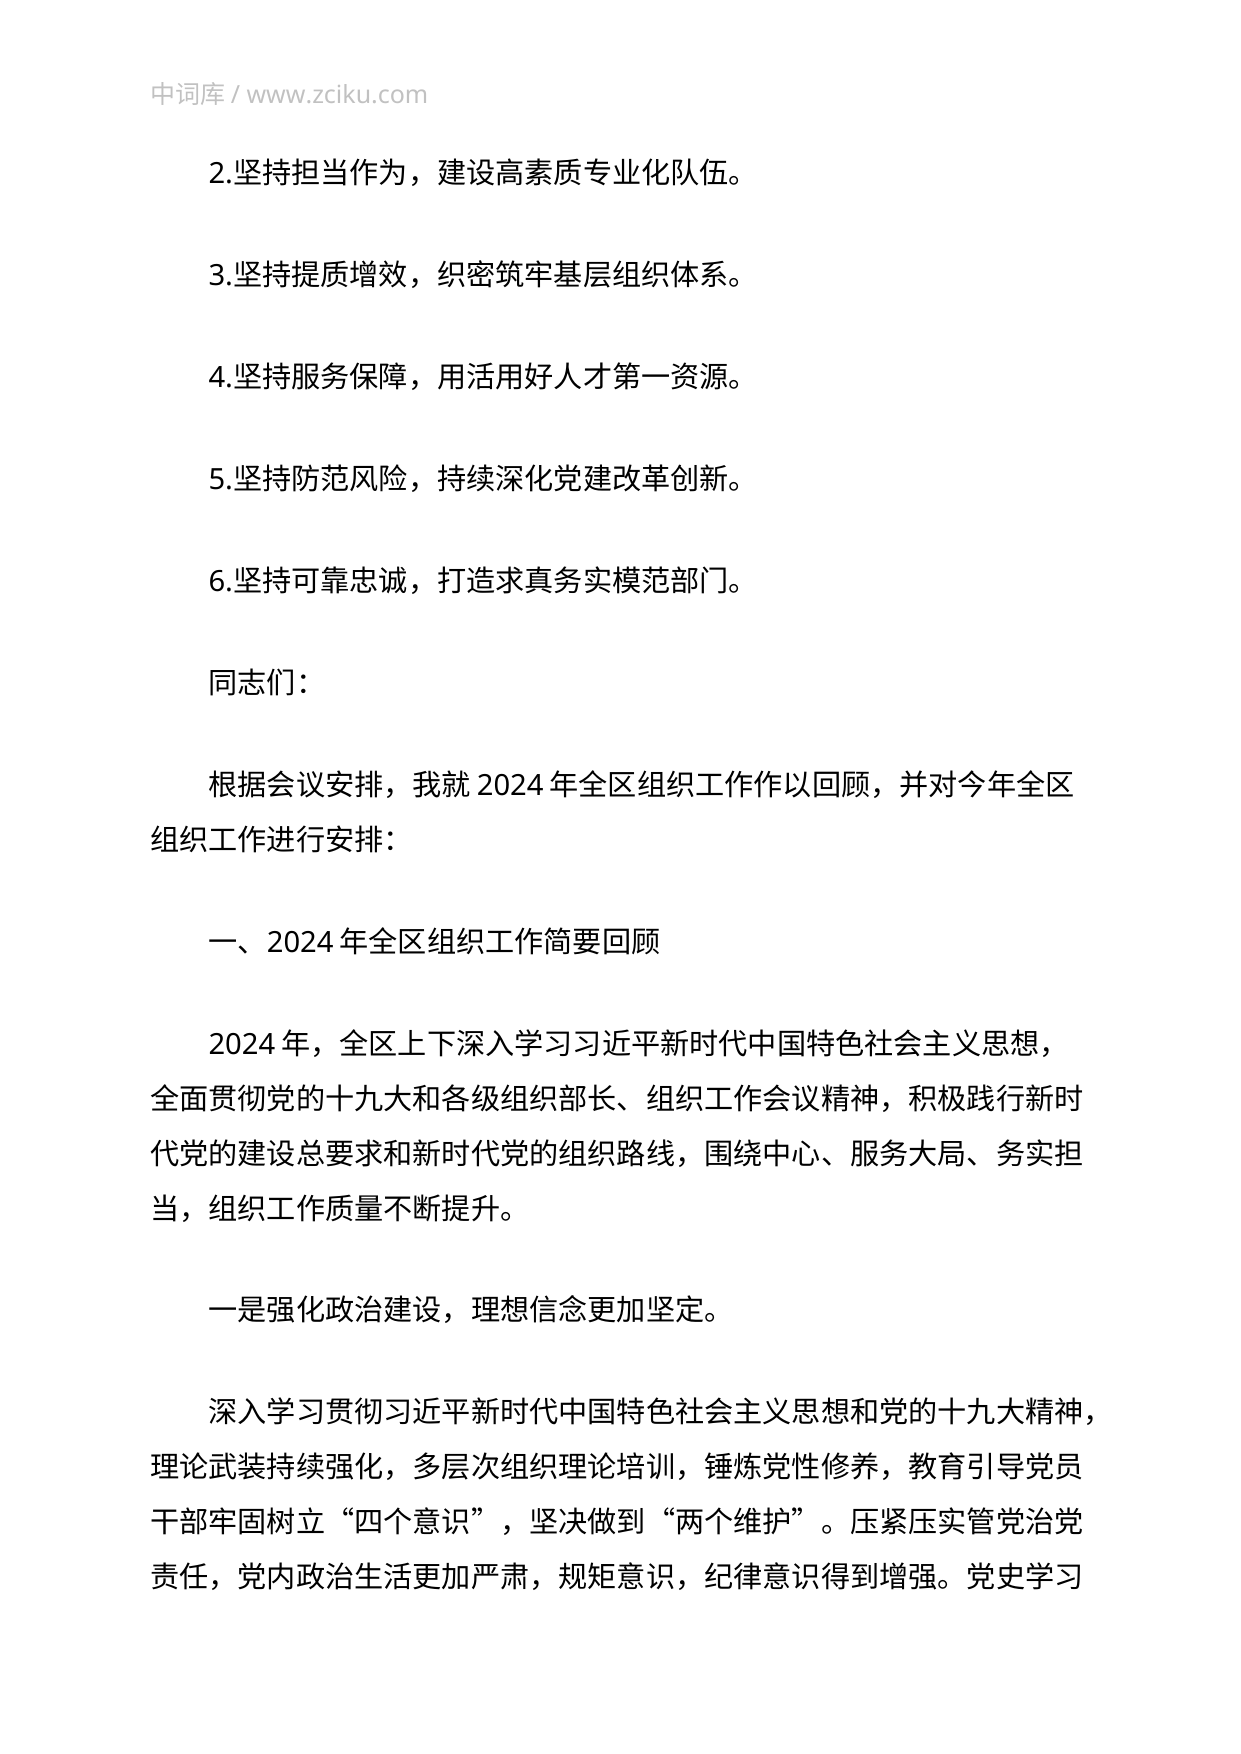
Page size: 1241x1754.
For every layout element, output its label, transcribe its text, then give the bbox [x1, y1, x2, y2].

text 一是强化政治建设，理想信念更加坚定。 [150, 1287, 1090, 1329]
text 5.坚持防范风险，持续深化党建改革创新。 [150, 456, 1090, 498]
text 一、2024年全区组织工作简要回顾 [150, 918, 1090, 961]
text 同志们： [150, 660, 1090, 702]
text 4.坚持服务保障，用活用好人才第一资源。 [150, 354, 1090, 396]
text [150, 1389, 1090, 1596]
text 根据会议安排，我就2024年全区组织工作作以回顾，并对今年全区组织工作进行安排： [150, 762, 1090, 859]
text 2.坚持担当作为，建设高素质专业化队伍。 [150, 150, 1090, 192]
text 2024年，全区上下深入学习习近平新时代中国特色社会主义思想，全面贯彻党的十九大和各级组织部长、组织工作会议精神，积极践行新时代党的建设总要求和新时代党的组织路线，围绕中心、服务大局、务实担当，组织工作质量不断提升。 [150, 1020, 1090, 1227]
text 3.坚持提质增效，织密筑牢基层组织体系。 [150, 252, 1090, 294]
text 6.坚持可靠忠诚，打造求真务实模范部门。 [150, 558, 1090, 600]
